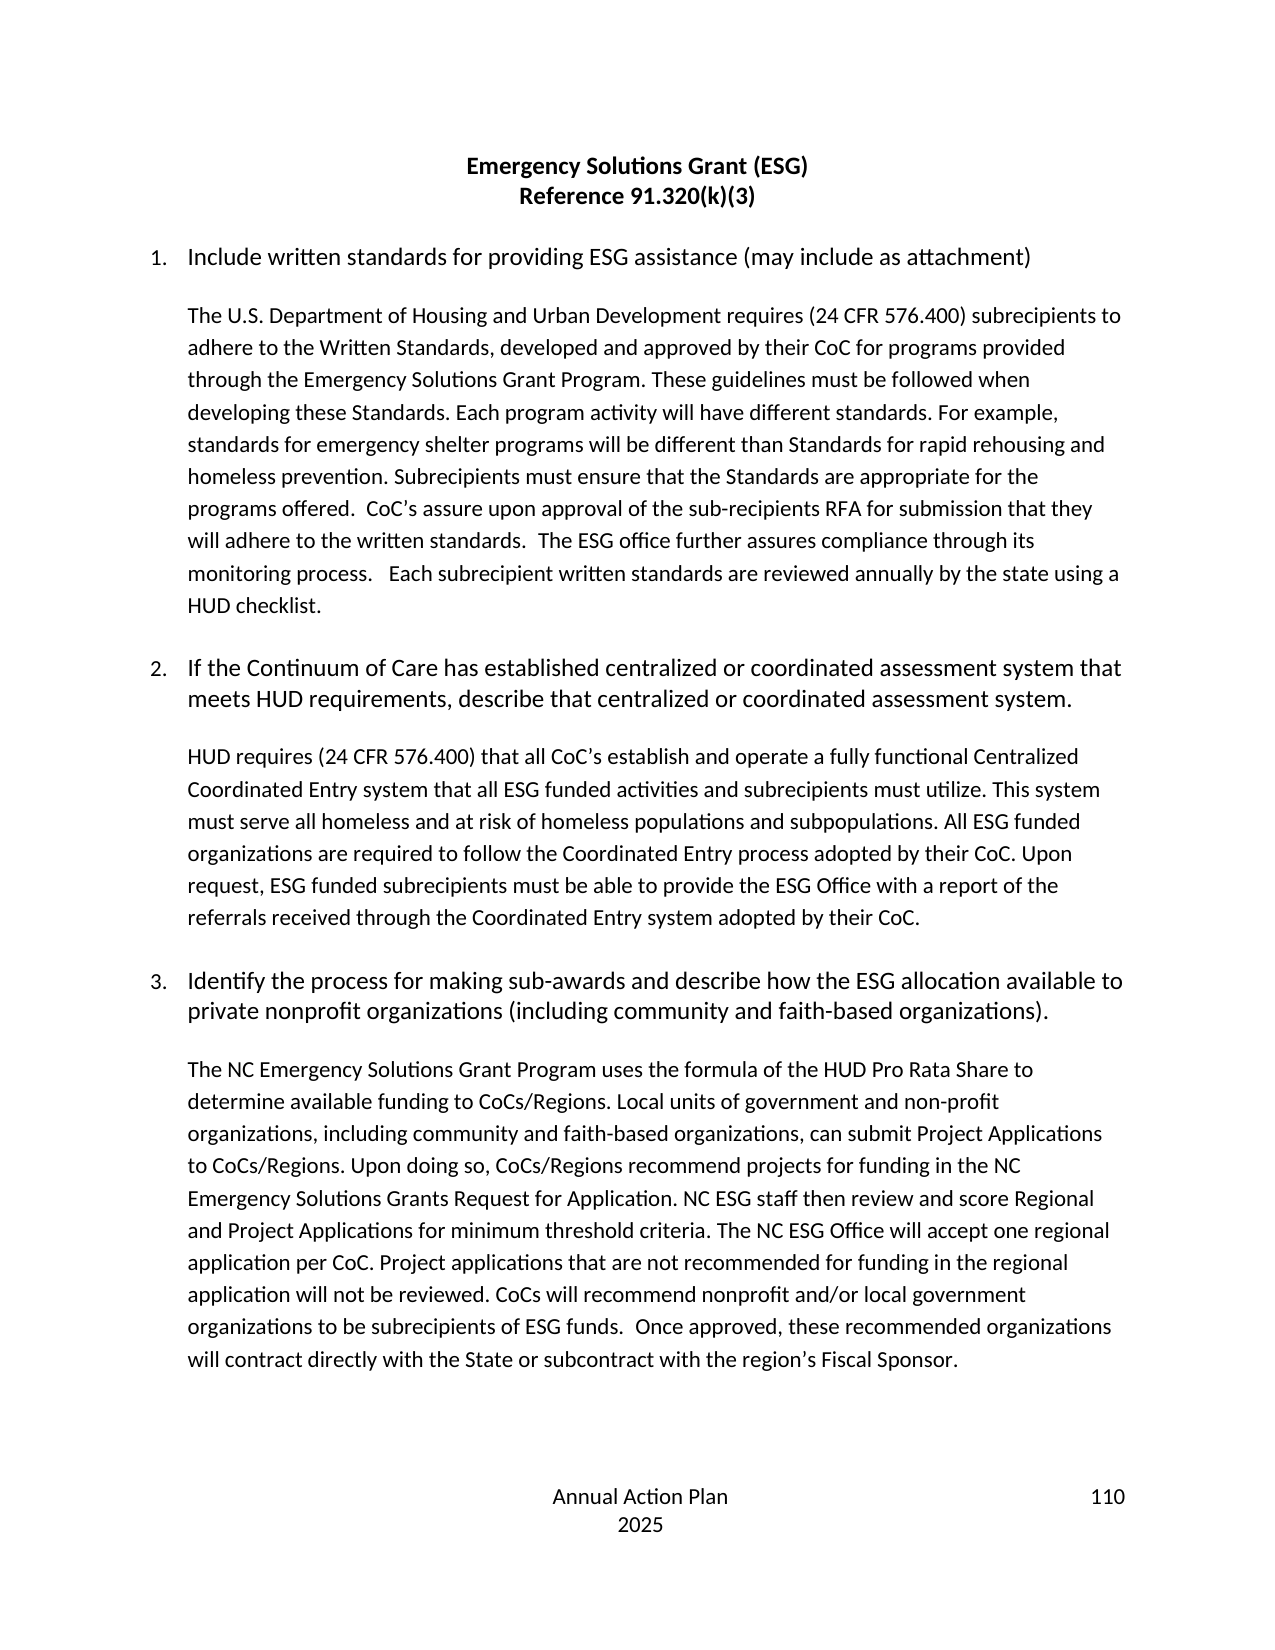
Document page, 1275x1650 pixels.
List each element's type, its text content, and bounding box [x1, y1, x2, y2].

list If the Continuum of Care has established centralized or coordinated assessment system that meets HUD requirements, describe that centralized or coordinated assessment system. [150, 652, 1125, 713]
text HUD requires (24 CFR 576.400) that all CoC’s establish and operate a fully functional Centralized Coordinated Entry system that all ESG funded activities and subrecipients must utilize. This system must serve all homeless and at risk of homeless populations and subpopulations. All ESG funded organizations are required to follow the Coordinated Entry process adopted by their CoC. Upon request, ESG funded subrecipients must be able to provide the ESG Office with a report of the referrals received through the Coordinated Entry system adopted by their CoC. [187, 742, 1125, 931]
text The NC Emergency Solutions Grant Program uses the formula of the HUD Pro Rata Share to determine available funding to CoCs/Regions. Local units of government and non-profit organizations, including community and faith-based organizations, can submit Project Applications to CoCs/Regions. Upon doing so, CoCs/Regions recommend projects for funding in the NC Emergency Solutions Grants Request for Application. NC ESG staff then review and score Regional and Project Applications for minimum threshold criteria. The NC ESG Office will accept one regional application per CoC. Project applications that are not recommended for funding in the regional application will not be reviewed. CoCs will recommend nonprofit and/or local government organizations to be subrecipients of ESG funds. Once approved, these recommended organizations will contract directly with the State or subcontract with the region’s Fiscal Sponsor. [187, 1055, 1125, 1373]
text The U.S. Department of Housing and Urban Development requires (24 CFR 576.400) subrecipients to adhere to the Written Standards, developed and approved by their CoC for programs provided through the Emergency Solutions Grant Program. These guidelines must be followed when developing these Standards. Each program activity will have different standards. For example, standards for emergency shelter programs will be different than Standards for rapid rehousing and homeless prevention. Subrecipients must ensure that the Standards are appropriate for the programs offered. CoC’s assure upon approval of the sub-recipients RFA for submission that they will adhere to the written standards. The ESG office further assures compliance through its monitoring process. Each subrecipient written standards are reviewed annually by the state using a HUD checklist. [187, 301, 1125, 619]
text Reference 91.320(k)(3) [150, 181, 1125, 211]
list Identify the process for making sub-awards and describe how the ESG allocation available to private nonprofit organizations (including community and faith-based organizations). [150, 965, 1125, 1026]
list Include written standards for providing ESG assistance (may include as attachment) [150, 242, 1125, 272]
text Emergency Solutions Grant (ESG) [150, 150, 1125, 181]
